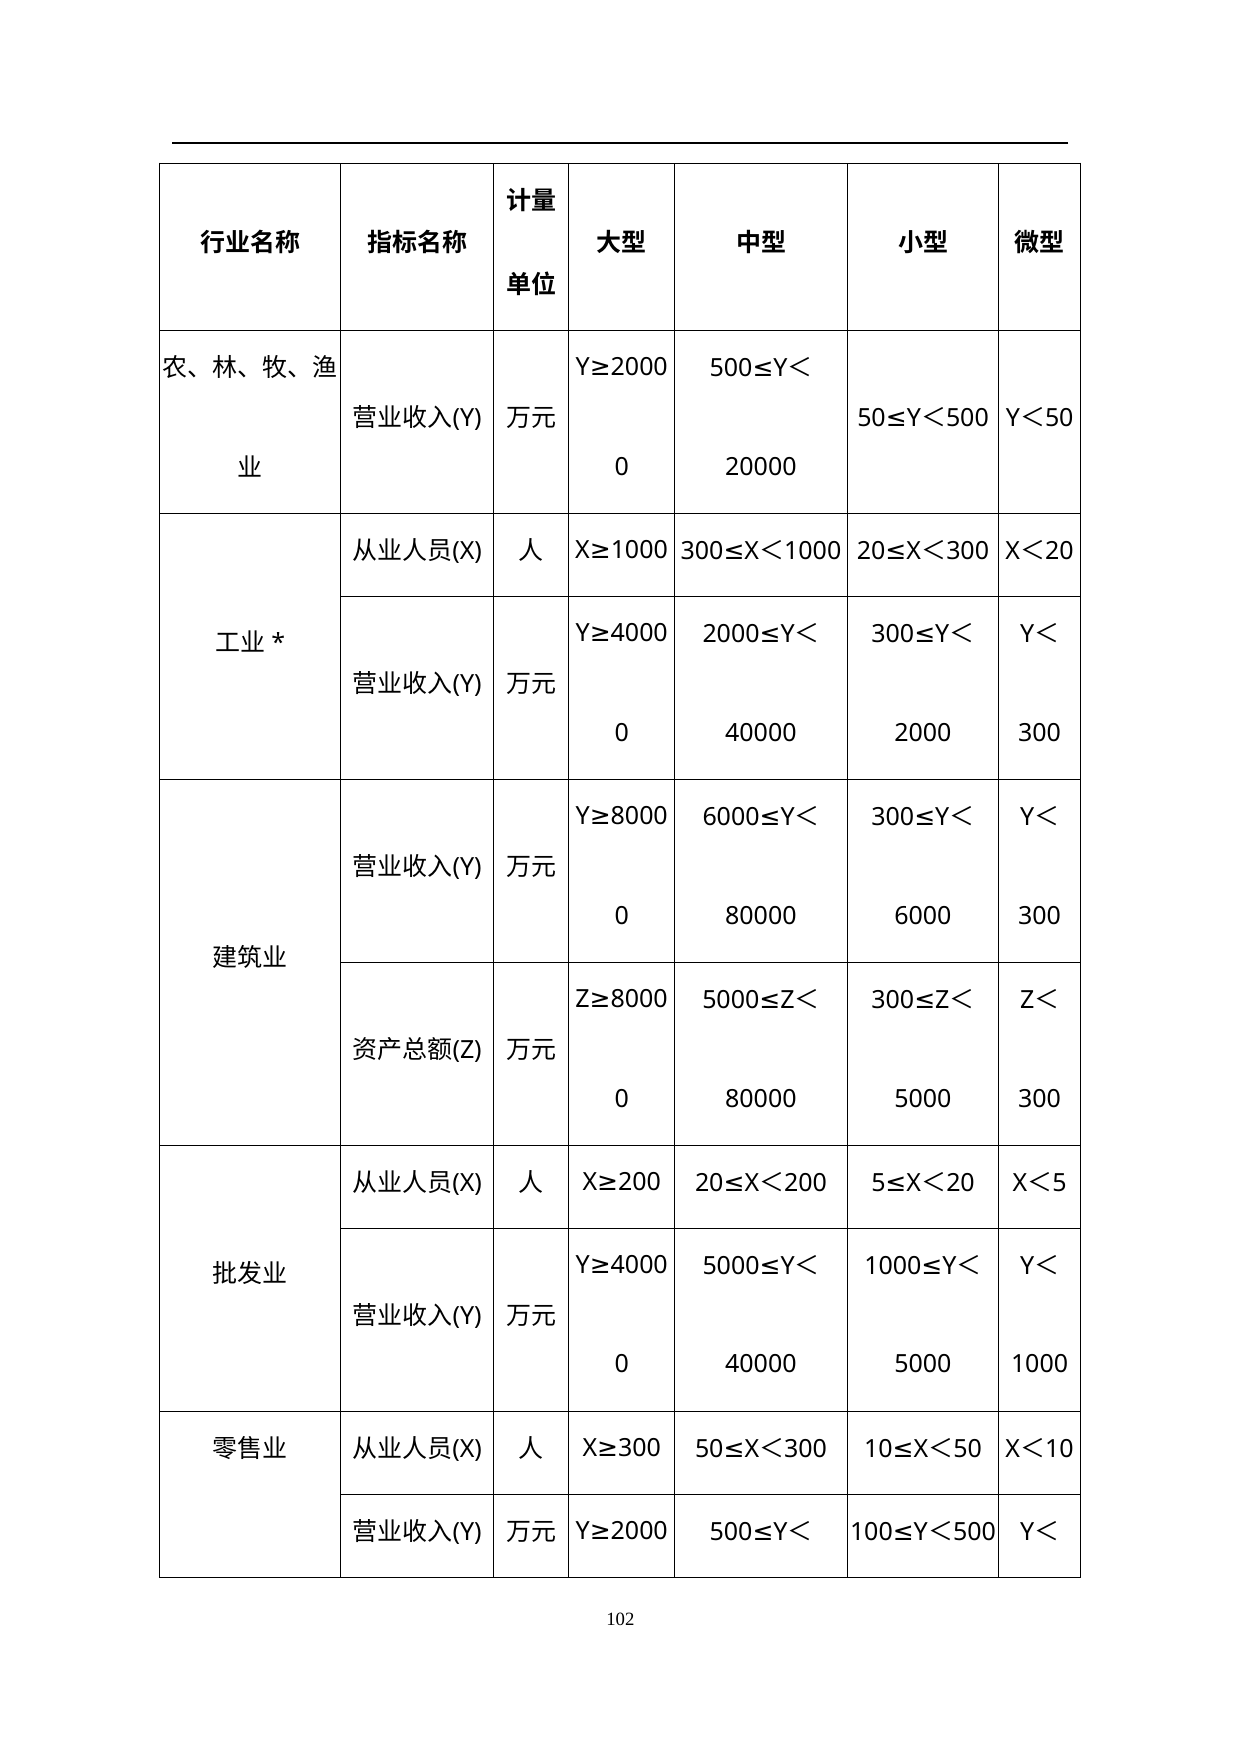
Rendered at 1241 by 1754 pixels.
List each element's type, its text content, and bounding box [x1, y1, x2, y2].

table_cell 100≤Y＜500 [848, 1495, 998, 1577]
table_cell 50≤X＜300 [675, 1412, 847, 1494]
table_cell Y＜50 [999, 331, 1080, 513]
table_cell X＜10 [999, 1412, 1080, 1494]
table_cell 营业收入(Y) [341, 780, 493, 962]
table_header 行业名称 [160, 164, 340, 330]
table_cell 从业人员(X) [341, 514, 493, 596]
table_cell 300≤Y＜6000 [848, 780, 998, 962]
table_cell X≥200 [569, 1146, 674, 1228]
table_cell 300≤Z＜5000 [848, 963, 998, 1144]
table_cell 10≤X＜50 [848, 1412, 998, 1494]
table_cell 1000≤Y＜5000 [848, 1229, 998, 1411]
table_cell 万元 [494, 597, 568, 779]
table_cell 营业收入(Y) [341, 597, 493, 779]
table_cell Z＜300 [999, 963, 1080, 1144]
table_cell 批发业 [160, 1146, 340, 1411]
table_cell 人 [494, 1412, 568, 1494]
table_cell Y≥80000 [569, 780, 674, 962]
table_cell Y≥20000 [569, 331, 674, 513]
table_cell Y＜300 [999, 780, 1080, 962]
table_cell Y＜300 [999, 597, 1080, 779]
table_cell X＜5 [999, 1146, 1080, 1228]
table_cell 建筑业 [160, 780, 340, 1144]
table_cell Y≥40000 [569, 1229, 674, 1411]
table_cell X≥1000 [569, 514, 674, 596]
table_cell 人 [494, 1146, 568, 1228]
table_cell 万元 [494, 1495, 568, 1577]
table_cell 300≤Y＜2000 [848, 597, 998, 779]
table_cell 20≤X＜300 [848, 514, 998, 596]
table_header 小型 [848, 164, 998, 330]
table_cell 农、林、牧、渔业 [160, 331, 340, 513]
table_cell 20≤X＜200 [675, 1146, 847, 1228]
table_cell X≥300 [569, 1412, 674, 1494]
table_cell 营业收入(Y) [341, 1495, 493, 1577]
table_cell 5≤X＜20 [848, 1146, 998, 1228]
table_cell 万元 [494, 780, 568, 962]
table_cell Y＜100 [999, 1495, 1080, 1577]
table_cell 万元 [494, 331, 568, 513]
table_header 中型 [675, 164, 847, 330]
table_cell Z≥80000 [569, 963, 674, 1144]
table_cell 营业收入(Y) [341, 331, 493, 513]
table_cell 2000≤Y＜40000 [675, 597, 847, 779]
table_cell Y＜1000 [999, 1229, 1080, 1411]
table_cell 营业收入(Y) [341, 1229, 493, 1411]
table_cell 5000≤Z＜80000 [675, 963, 847, 1144]
table_header 微型 [999, 164, 1080, 330]
table_header 大型 [569, 164, 674, 330]
table_cell 50≤Y＜500 [848, 331, 998, 513]
table_cell 零售业 [160, 1412, 340, 1577]
table_cell 500≤Y＜20000 [675, 331, 847, 513]
table_cell 从业人员(X) [341, 1146, 493, 1228]
table_cell X＜20 [999, 514, 1080, 596]
table_cell 300≤X＜1000 [675, 514, 847, 596]
table_header 计量 单位 [494, 164, 568, 330]
table_cell 工业 * [160, 514, 340, 779]
table_cell Y≥20000 [569, 1495, 674, 1577]
table_cell 5000≤Y＜40000 [675, 1229, 847, 1411]
table_cell 6000≤Y＜80000 [675, 780, 847, 962]
table_cell 500≤Y＜20000 [675, 1495, 847, 1577]
table_header 指标名称 [341, 164, 493, 330]
table_cell Y≥40000 [569, 597, 674, 779]
table_cell 从业人员(X) [341, 1412, 493, 1494]
table_cell 人 [494, 514, 568, 596]
table_cell 万元 [494, 1229, 568, 1411]
table_cell 资产总额(Z) [341, 963, 493, 1144]
table_cell 万元 [494, 963, 568, 1144]
